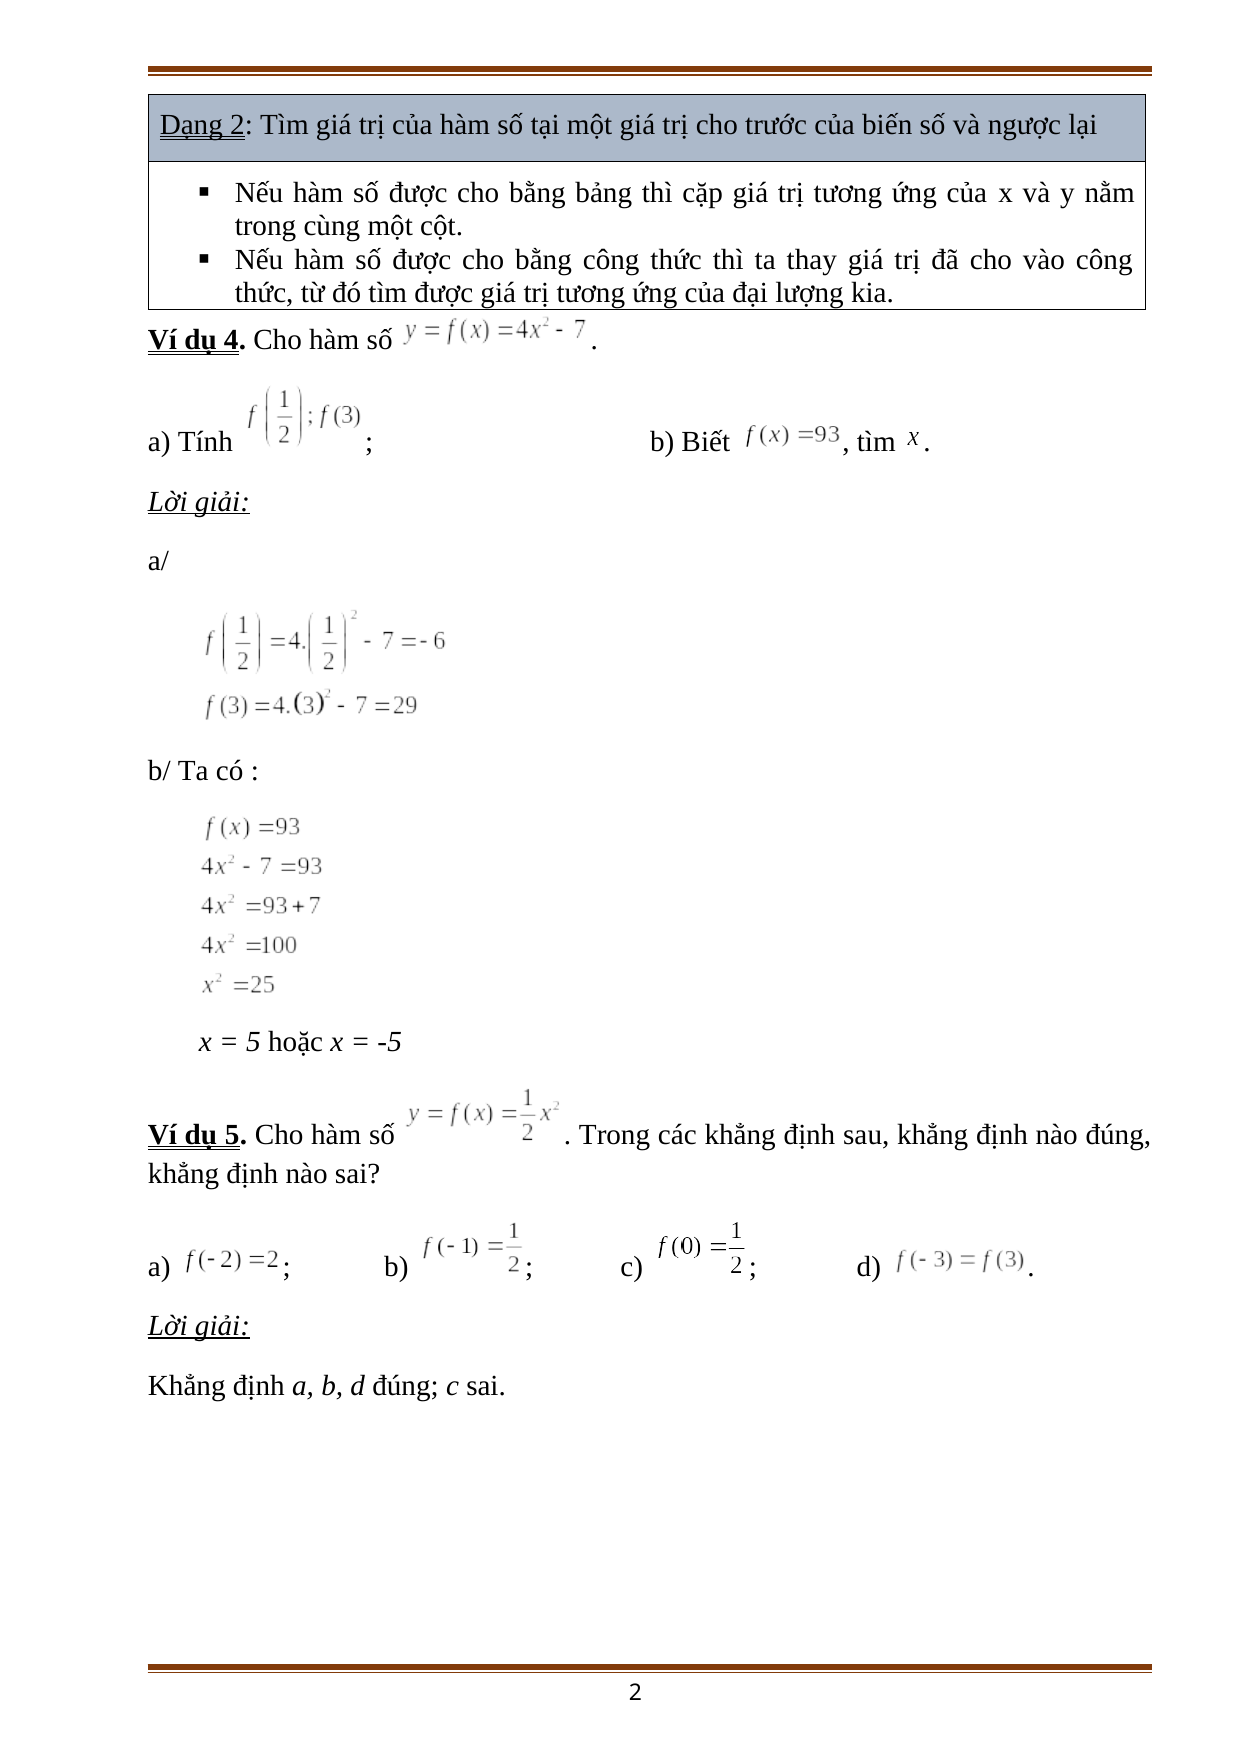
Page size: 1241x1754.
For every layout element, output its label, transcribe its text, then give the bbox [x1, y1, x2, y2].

text b/ Ta có : [148, 753, 1152, 787]
text Ví dụ 4. Cho hàm số . [148, 310, 1152, 355]
text Lời giải: [148, 1308, 1152, 1342]
text a/ [148, 543, 1152, 577]
text x = 5 hoặc x = -5 [148, 1024, 1152, 1058]
table_header Dạng 2: Tìm giá trị của hàm số tại một giá trị cho trước của biến số và ngược lại [149, 95, 1145, 161]
text a) ; b) ; c) ; d) . [148, 1215, 1152, 1282]
text Lời giải: [148, 484, 1152, 517]
text Ví dụ 5. Cho hàm số . Trong các khẳng định sau, khẳng định nào đúng, khẳng định nào sai? [148, 1084, 1152, 1189]
table_cell Nếu hàm số được cho bằng bảng thì cặp giá trị tương ứng của x và y nằm trong cùng một cột. Nếu hàm số được cho bằng công thức thì ta thay giá trị đã cho vào công thức, từ đó tìm được giá trị tương ứng của đại lượng kia. [149, 162, 1145, 309]
text a) Tính ; b) Biết , tìm . [148, 381, 1152, 458]
text Khẳng định a, b, d đúng; c sai. [148, 1368, 1152, 1401]
